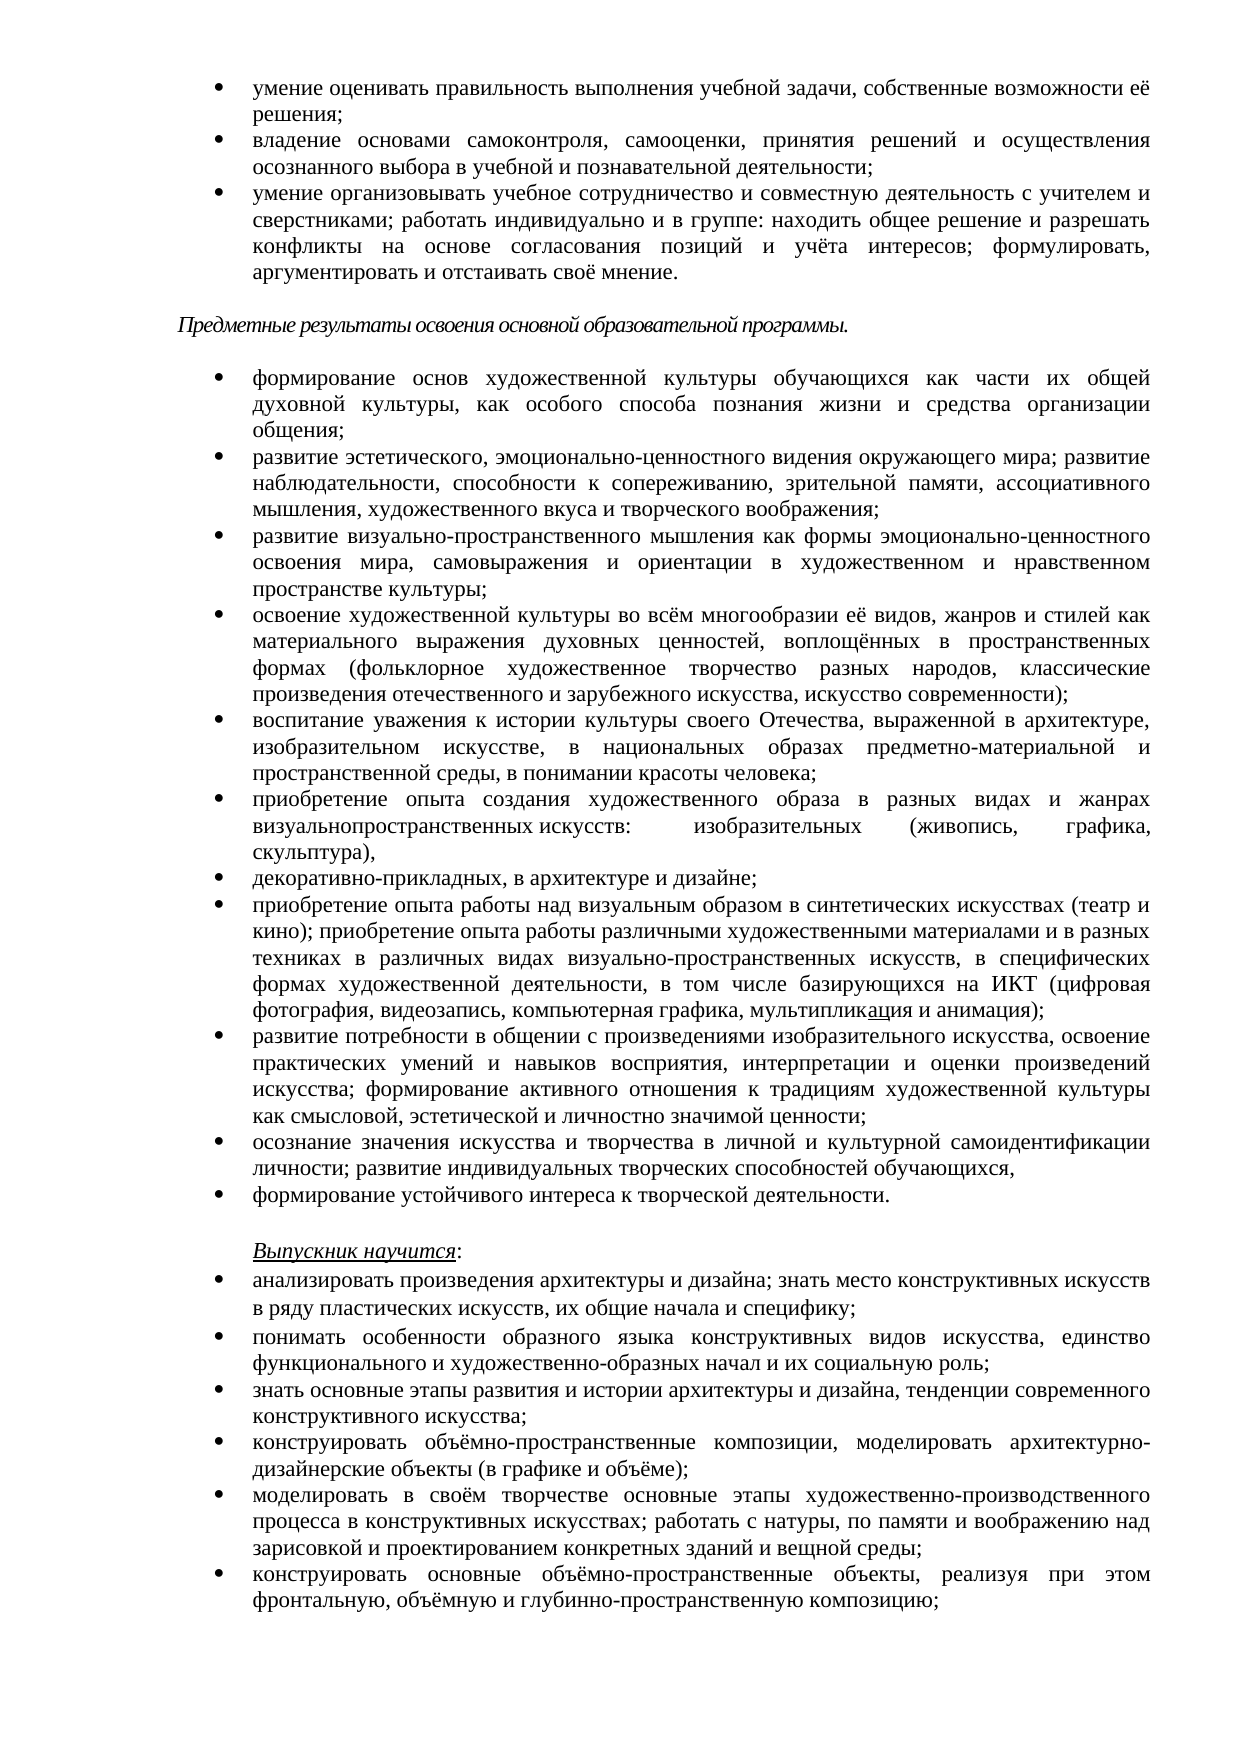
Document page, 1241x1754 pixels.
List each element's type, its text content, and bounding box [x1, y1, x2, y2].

list воспитание уважения к истории культуры своего Отечества, выраженной в архитектуре, изобразительном искусстве, в национальных образах предметно-материальной и пространственной среды, в понимании красоты человека; [215, 706, 1152, 785]
list формирование устойчивого интереса к творческой деятельности. [215, 1181, 1152, 1207]
list развитие эстетического, эмоционально-ценностного видения окружающего мира; развитие наблюдательности, способности к сопереживанию, зрительной памяти, ассоциативного мышления, художественного вкуса и творческого воображения; [215, 443, 1152, 522]
list приобретение опыта создания художественного образа в разных видах и жанрах визуальнопространственных искусств: изобразительных (живопись, графика, скульптура), [215, 785, 1152, 864]
list развитие потребности в общении с произведениями изобразительного искусства, освоение практических умений и навыков восприятия, интерпретации и оценки произведений искусства; формирование активного отношения к традициям художественной культуры как смысловой, эстетической и личностно значимой ценности; [215, 1023, 1152, 1128]
list умение организовывать учебное сотрудничество и совместную деятельность с учителем и сверстниками; работать индивидуально и в группе: находить общее решение и разрешать конфликты на основе согласования позиций и учёта интересов; формулировать, аргументировать и отстаивать своё мнение. [215, 179, 1152, 285]
list понимать особенности образного языка конструктивных видов искусства, единство функционального и художественно-образных начал и их социальную роль; [215, 1323, 1152, 1376]
text Предметные результаты освоения основной образовательной программы. [177, 311, 1152, 337]
list знать основные этапы развития и истории архитектуры и дизайна, тенденции современного конструктивного искусства; [215, 1376, 1152, 1428]
list декоративно-прикладных, в архитектуре и дизайне; [215, 864, 1152, 891]
list моделировать в своём творчестве основные этапы художественно-производственного процесса в конструктивных искусствах; работать с натуры, по памяти и воображению над зарисовкой и проектированием конкретных зданий и вещной среды; [215, 1481, 1152, 1560]
list формирование основ художественной культуры обучающихся как части их общей духовной культуры, как особого способа познания жизни и средства организации общения; [215, 364, 1152, 443]
list освоение художественной культуры во всём многообразии её видов, жанров и стилей как материального выражения духовных ценностей, воплощённых в пространственных формах (фольклорное художественное творчество разных народов, классические произведения отечественного и зарубежного искусства, искусство современности); [215, 601, 1152, 706]
list конструировать основные объёмно-пространственные объекты, реализуя при этом фронтальную, объёмную и глубинно-пространственную композицию; [215, 1560, 1152, 1613]
list анализировать произведения архитектуры и дизайна; знать место конструктивных искусств в ряду пластических искусств, их общие начала и специфику; [215, 1266, 1152, 1321]
list владение основами самоконтроля, самооценки, принятия решений и осуществления осознанного выбора в учебной и познавательной деятельности; [215, 127, 1152, 179]
list приобретение опыта работы над визуальным образом в синтетических искусствах (театр и кино); приобретение опыта работы различными художественными материалами и в разных техниках в различных видах визуально-пространственных искусств, в специфических формах художественной деятельности, в том числе базирующихся на ИКТ (цифровая фотография, видеозапись, компьютерная графика, мультипликация и анимация); [215, 891, 1152, 1023]
list осознание значения искусства и творчества в личной и культурной самоидентификации личности; развитие индивидуальных творческих способностей обучающихся, [215, 1128, 1152, 1181]
list умение оценивать правильность выполнения учебной задачи, собственные возможности её решения; [215, 74, 1152, 127]
list конструировать объёмно-пространственные композиции, моделировать архитектурно-дизайнерские объекты (в графике и объёме); [215, 1428, 1152, 1481]
list Выпускник научится: [252, 1238, 1152, 1264]
list развитие визуально-пространственного мышления как формы эмоционально-ценностного освоения мира, самовыражения и ориентации в художественном и нравственном пространстве культуры; [215, 522, 1152, 601]
